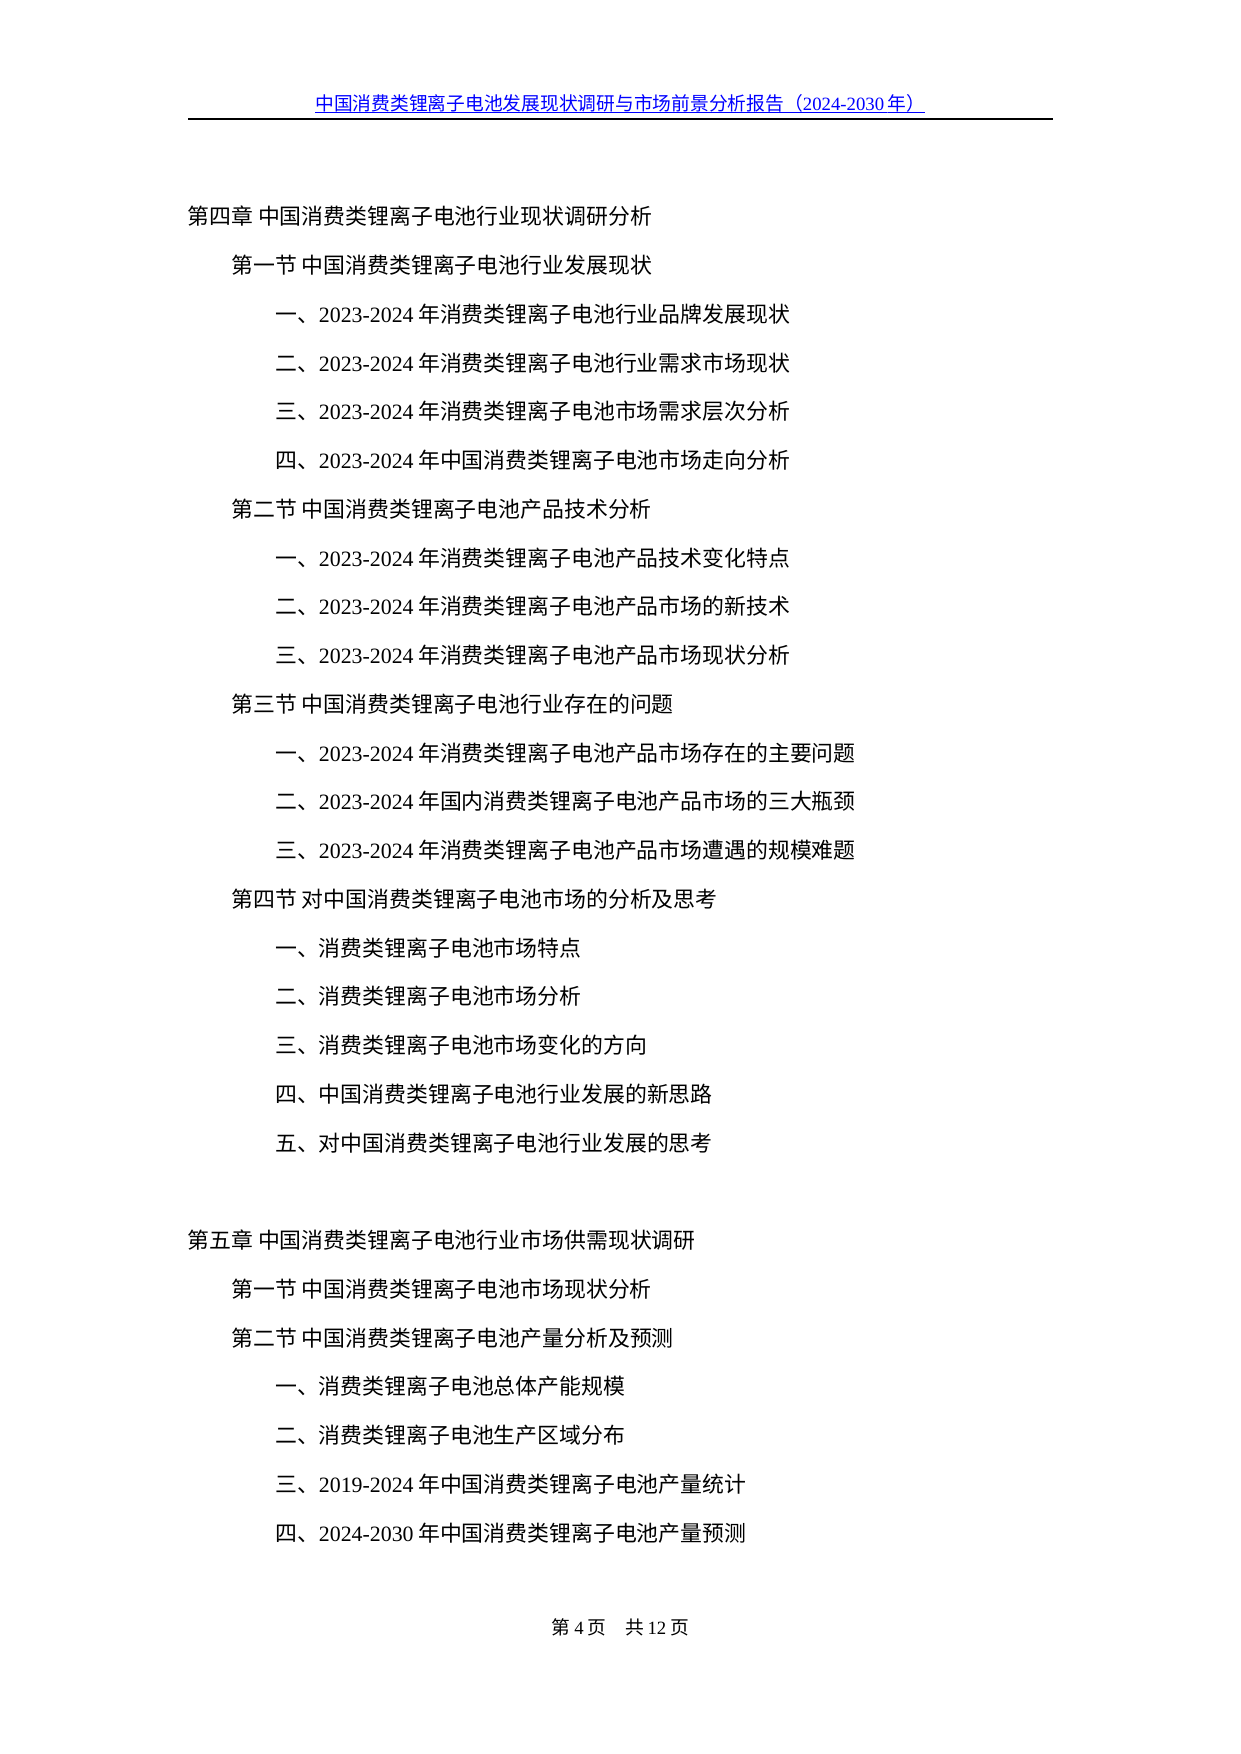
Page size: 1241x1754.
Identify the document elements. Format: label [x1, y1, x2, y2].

text [187, 150, 1053, 1548]
